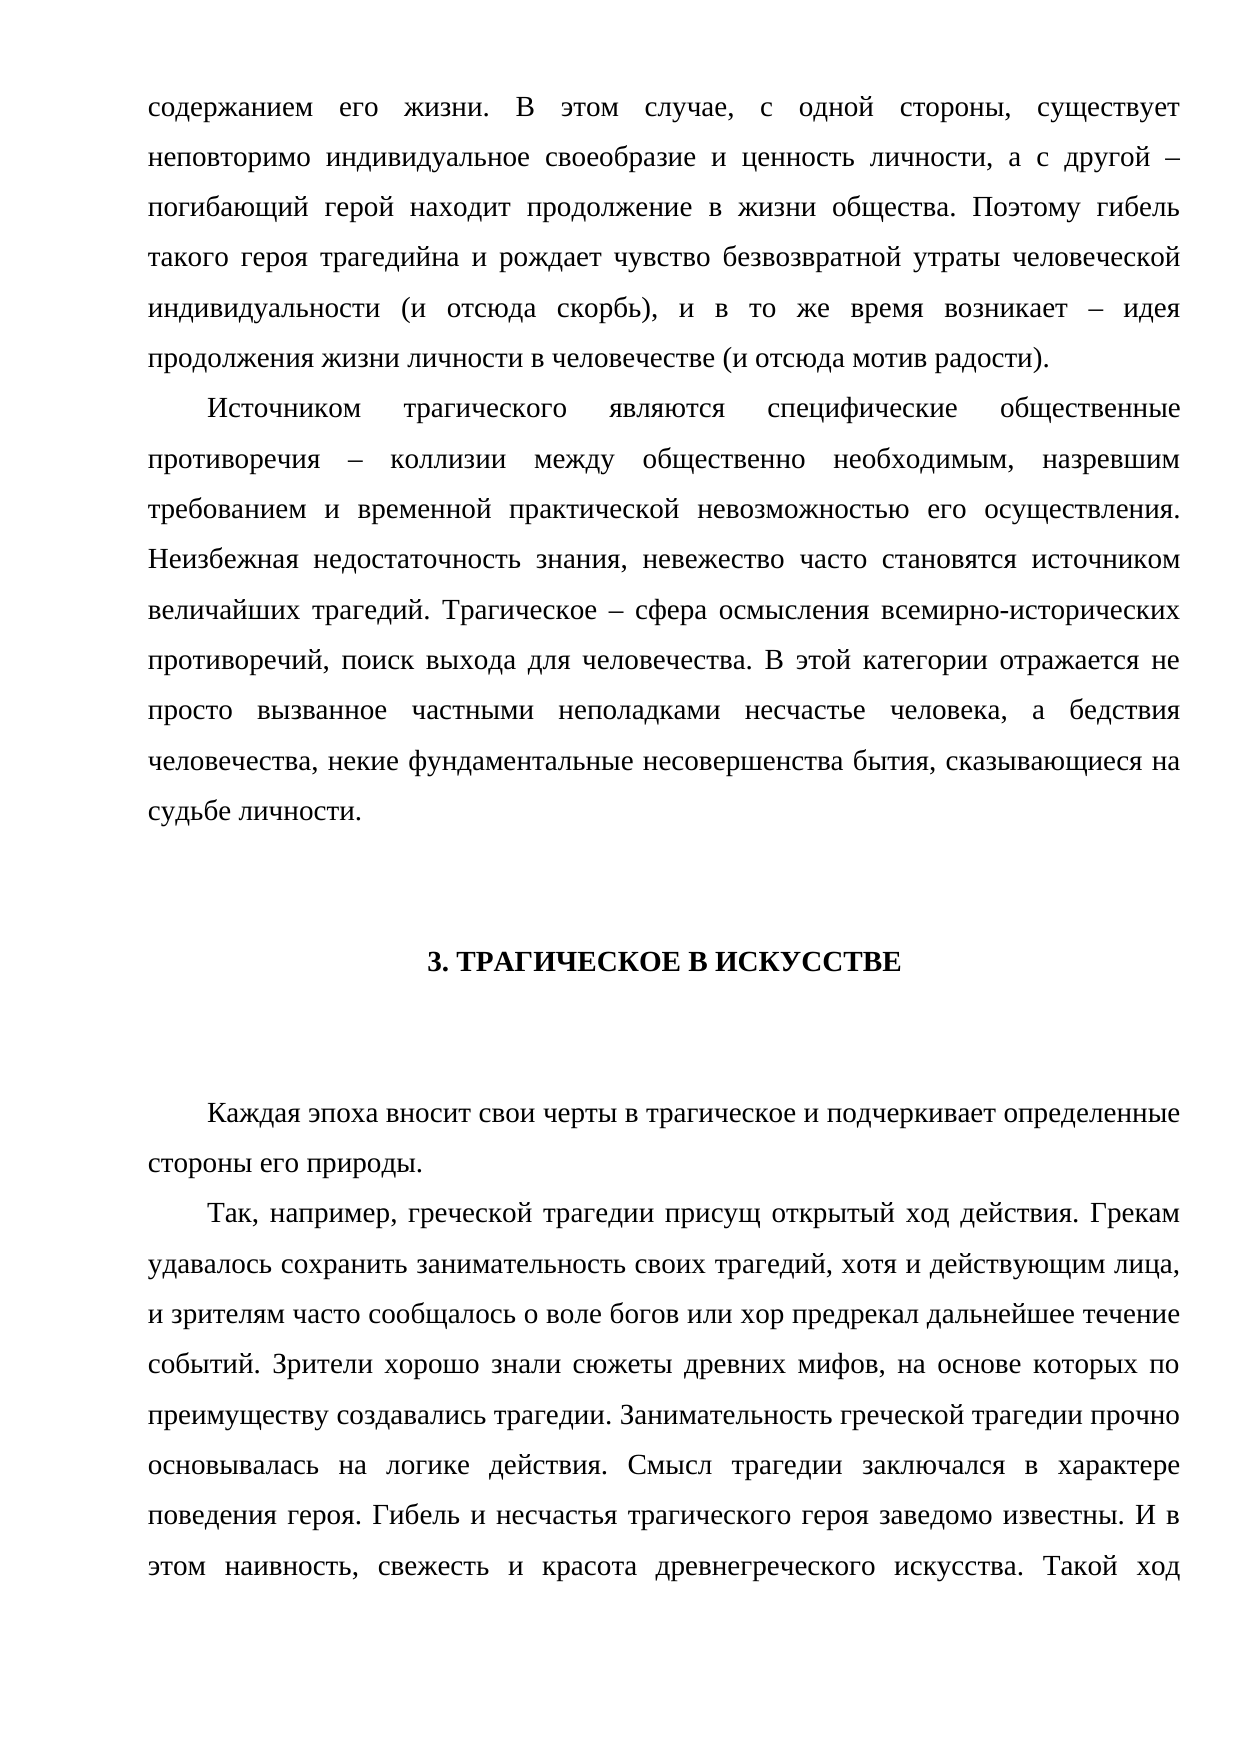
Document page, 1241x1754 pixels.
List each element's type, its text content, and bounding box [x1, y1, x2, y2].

text Источником трагического являются специфические общественные противоречия – коллизии между общественно необходимым, назревшим требованием и временной практической невозможностью его осуществления. Неизбежная недостаточность знания, невежество часто становятся источником величайших трагедий. Трагическое – сфера осмысления всемирно-исторических противоречий, поиск выхода для человечества. В этой категории отражается не просто вызванное частными неполадками несчастье человека, а бедствия человечества, некие фундаментальные несовершенства бытия, сказывающиеся на судьбе личности. [148, 391, 1181, 827]
text Каждая эпоха вносит свои черты в трагическое и подчеркивает определенные стороны его природы. [148, 1095, 1181, 1179]
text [148, 89, 1181, 374]
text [148, 1196, 1181, 1581]
text 3. ТРАГИЧЕСКОЕ В ИСКУССТВЕ [148, 944, 1181, 977]
